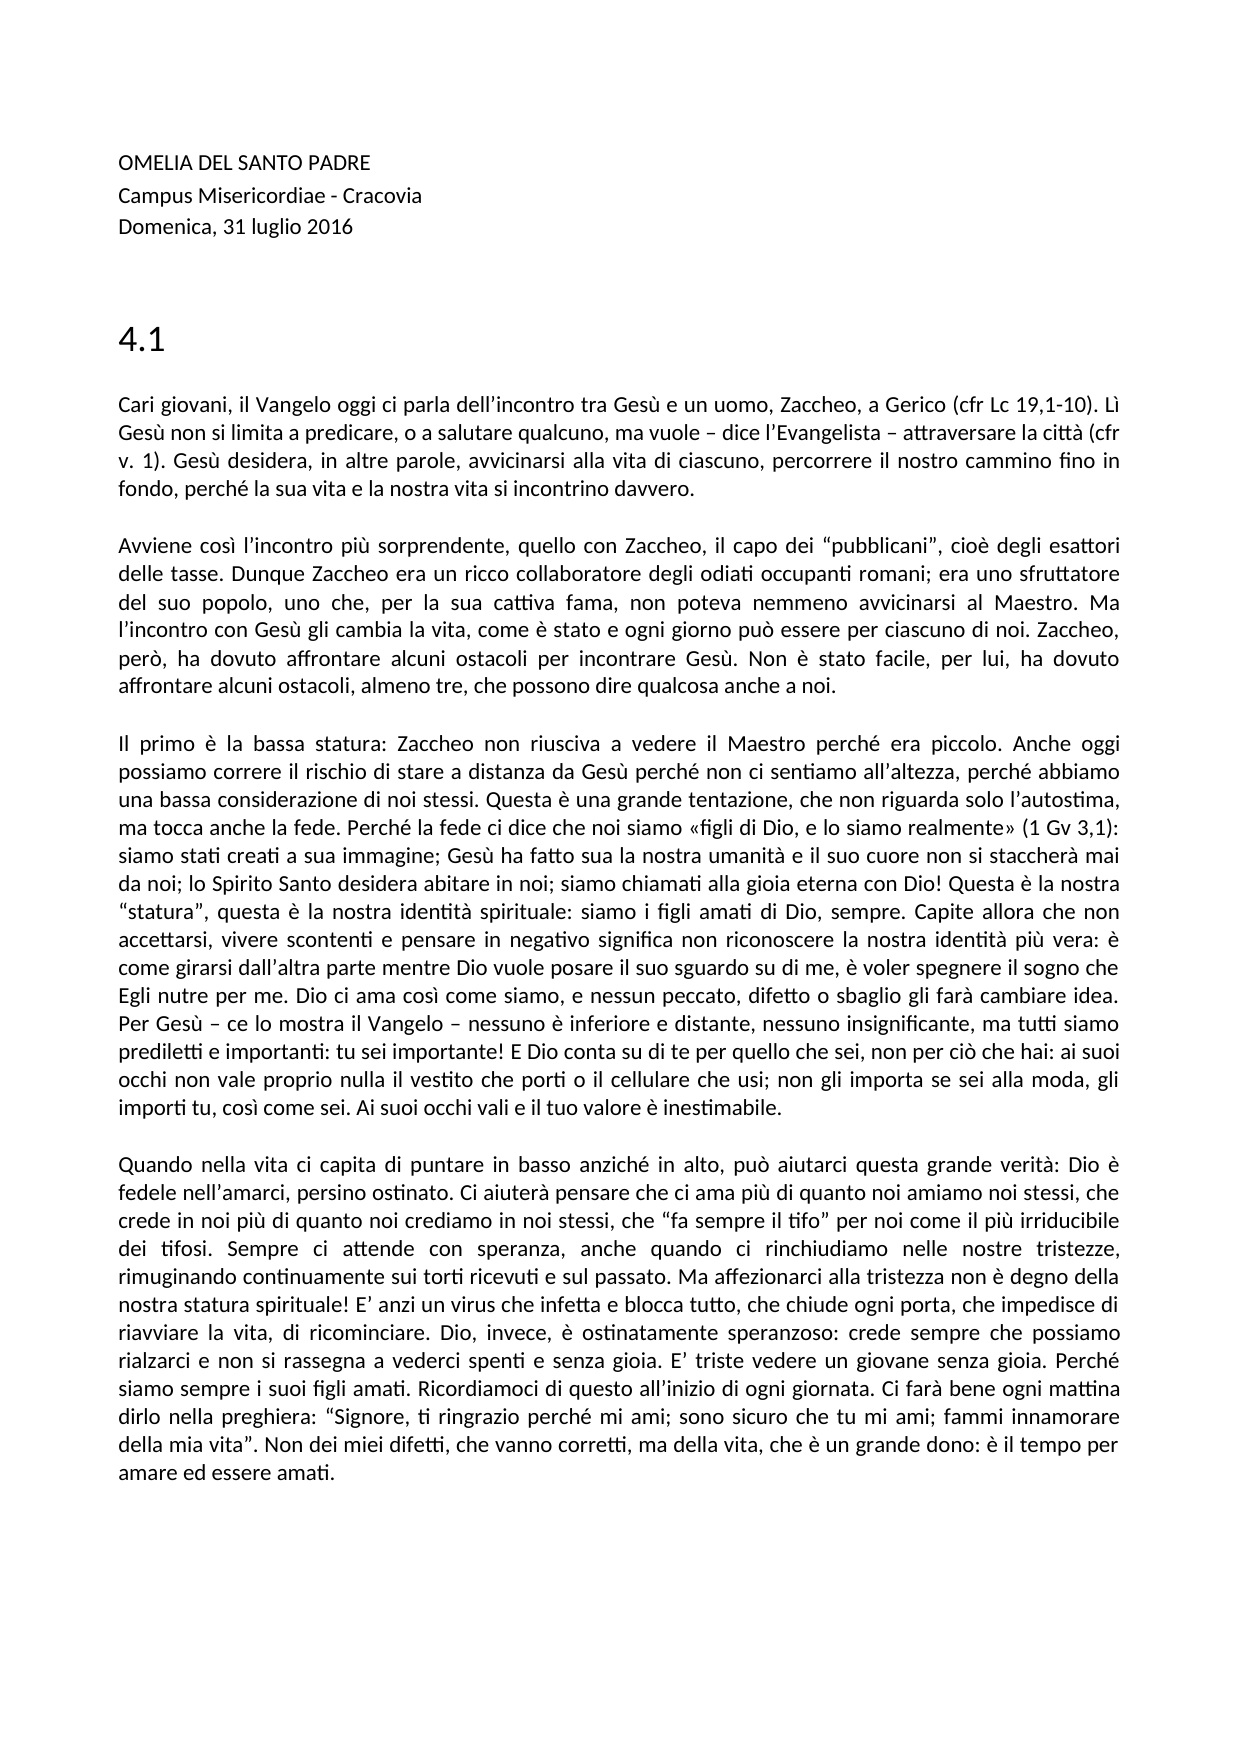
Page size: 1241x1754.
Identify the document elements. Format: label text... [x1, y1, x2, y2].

text 4.1 [118, 315, 1122, 361]
text Domenica, 31 luglio 2016 [118, 209, 1122, 240]
text Quando nella vita ci capita di puntare in basso anziché in alto, può aiutarci questa grande verità: Dio è fedele nell’amarci, persino ostinato. Ci aiuterà pensare che ci ama più di quanto noi amiamo noi stessi, che crede in noi più di quanto noi crediamo in noi stessi, che “fa sempre il tifo” per noi come il più irriducibile dei tifosi. Sempre ci attende con speranza, anche quando ci rinchiudiamo nelle nostre tristezze, rimuginando continuamente sui torti ricevuti e sul passato. Ma affezionarci alla tristezza non è degno della nostra statura spirituale! E’ anzi un virus che infetta e blocca tutto, che chiude ogni porta, che impedisce di riavviare la vita, di ricominciare. Dio, invece, è ostinatamente speranzoso: crede sempre che possiamo rialzarci e non si rassegna a vederci spenti e senza gioia. E’ triste vedere un giovane senza gioia. Perché siamo sempre i suoi figli amati. Ricordiamoci di questo all’inizio di ogni giornata. Ci farà bene ogni mattina dirlo nella preghiera: “Signore, ti ringrazio perché mi ami; sono sicuro che tu mi ami; fammi innamorare della mia vita”. Non dei miei difetti, che vanno corretti, ma della vita, che è un grande dono: è il tempo per amare ed essere amati. [118, 1150, 1122, 1487]
text Cari giovani, il Vangelo oggi ci parla dell’incontro tra Gesù e un uomo, Zaccheo, a Gerico (cfr Lc 19,1-10). Lì Gesù non si limita a predicare, o a salutare qualcuno, ma vuole – dice l’Evangelista – attraversare la città (cfr v. 1). Gesù desidera, in altre parole, avvicinarsi alla vita di ciascuno, percorrere il nostro cammino fino in fondo, perché la sua vita e la nostra vita si incontrino davvero. [118, 390, 1122, 502]
text Avviene così l’incontro più sorprendente, quello con Zaccheo, il capo dei “pubblicani”, cioè degli esattori delle tasse. Dunque Zaccheo era un ricco collaboratore degli odiati occupanti romani; era uno sfruttatore del suo popolo, uno che, per la sua cattiva fama, non poteva nemmeno avvicinarsi al Maestro. Ma l’incontro con Gesù gli cambia la vita, come è stato e ogni giorno può essere per ciascuno di noi. Zaccheo, però, ha dovuto affrontare alcuni ostacoli per incontrare Gesù. Non è stato facile, per lui, ha dovuto affrontare alcuni ostacoli, almeno tre, che possono dire qualcosa anche a noi. [118, 532, 1122, 700]
text Il primo è la bassa statura: Zaccheo non riusciva a vedere il Maestro perché era piccolo. Anche oggi possiamo correre il rischio di stare a distanza da Gesù perché non ci sentiamo all’altezza, perché abbiamo una bassa considerazione di noi stessi. Questa è una grande tentazione, che non riguarda solo l’autostima, ma tocca anche la fede. Perché la fede ci dice che noi siamo «figli di Dio, e lo siamo realmente» (1 Gv 3,1): siamo stati creati a sua immagine; Gesù ha fatto sua la nostra umanità e il suo cuore non si staccherà mai da noi; lo Spirito Santo desidera abitare in noi; siamo chiamati alla gioia eterna con Dio! Questa è la nostra “statura”, questa è la nostra identità spirituale: siamo i figli amati di Dio, sempre. Capite allora che non accettarsi, vivere scontenti e pensare in negativo significa non riconoscere la nostra identità più vera: è come girarsi dall’altra parte mentre Dio vuole posare il suo sguardo su di me, è voler spegnere il sogno che Egli nutre per me. Dio ci ama così come siamo, e nessun peccato, difetto o sbaglio gli farà cambiare idea. Per Gesù – ce lo mostra il Vangelo – nessuno è inferiore e distante, nessuno insignificante, ma tutti siamo prediletti e importanti: tu sei importante! E Dio conta su di te per quello che sei, non per ciò che hai: ai suoi occhi non vale proprio nulla il vestito che porti o il cellulare che usi; non gli importa se sei alla moda, gli importi tu, così come sei. Ai suoi occhi vali e il tuo valore è inestimabile. [118, 729, 1122, 1121]
text Campus Misericordiae - Cracovia [118, 178, 1122, 209]
text OMELIA DEL SANTO PADRE [118, 148, 1122, 176]
